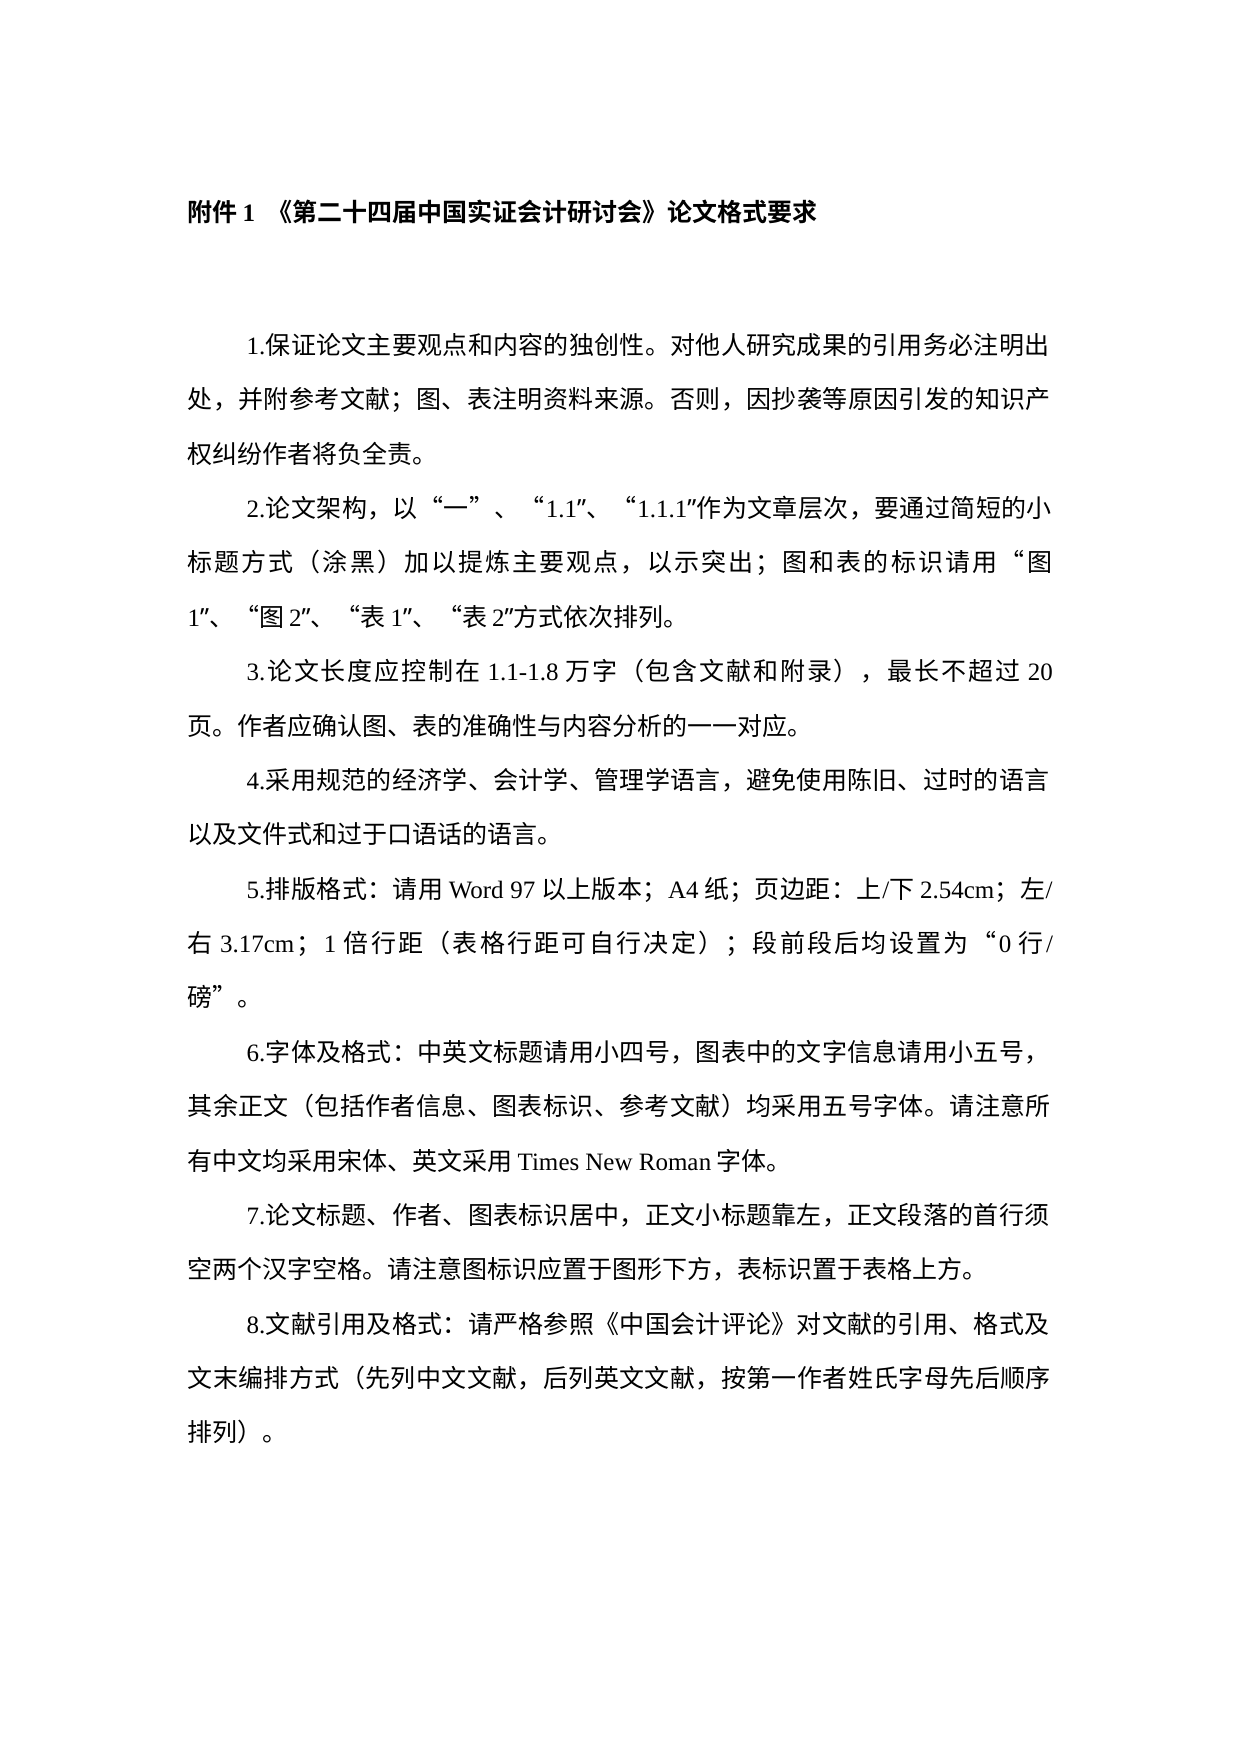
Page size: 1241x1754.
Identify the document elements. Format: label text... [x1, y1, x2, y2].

text 1.保证论文主要观点和内容的独创性。对他人研究成果的引用务必注明出处，并附参考文献；图、表注明资料来源。否则，因抄袭等原因引发的知识产权纠纷作者将负全责。 [187, 325, 1053, 470]
text 4.采用规范的经济学、会计学、管理学语言，避免使用陈旧、过时的语言以及文件式和过于口语话的语言。 [187, 760, 1053, 851]
text 附件1 《第二十四届中国实证会计研讨会》论文格式要求 [187, 178, 1053, 243]
text 5.排版格式：请用Word 97以上版本；A4纸；页边距：上/下2.54cm；左/右3.17cm；1倍行距（表格行距可自行决定）；段前段后均设置为“0行/磅”。 [187, 869, 1053, 1014]
text 8.文献引用及格式：请严格参照《中国会计评论》对文献的引用、格式及文末编排方式（先列中文文献，后列英文文献，按第一作者姓氏字母先后顺序排列）。 [187, 1304, 1053, 1449]
text 6.字体及格式：中英文标题请用小四号，图表中的文字信息请用小五号，其余正文（包括作者信息、图表标识、参考文献）均采用五号字体。请注意所有中文均采用宋体、英文采用Times New Roman字体。 [187, 1032, 1053, 1177]
text 2.论文架构，以“一”、“1.1”、“1.1.1”作为文章层次，要通过简短的小标题方式（涂黑）加以提炼主要观点，以示突出；图和表的标识请用“图1”、“图2”、“表1”、“表2”方式依次排列。 [187, 488, 1053, 633]
text 3.论文长度应控制在1.1-1.8万字（包含文献和附录），最长不超过20页。作者应确认图、表的准确性与内容分析的一一对应。 [187, 652, 1053, 742]
text 7.论文标题、作者、图表标识居中，正文小标题靠左，正文段落的首行须空两个汉字空格。请注意图标识应置于图形下方，表标识置于表格上方。 [187, 1195, 1053, 1286]
